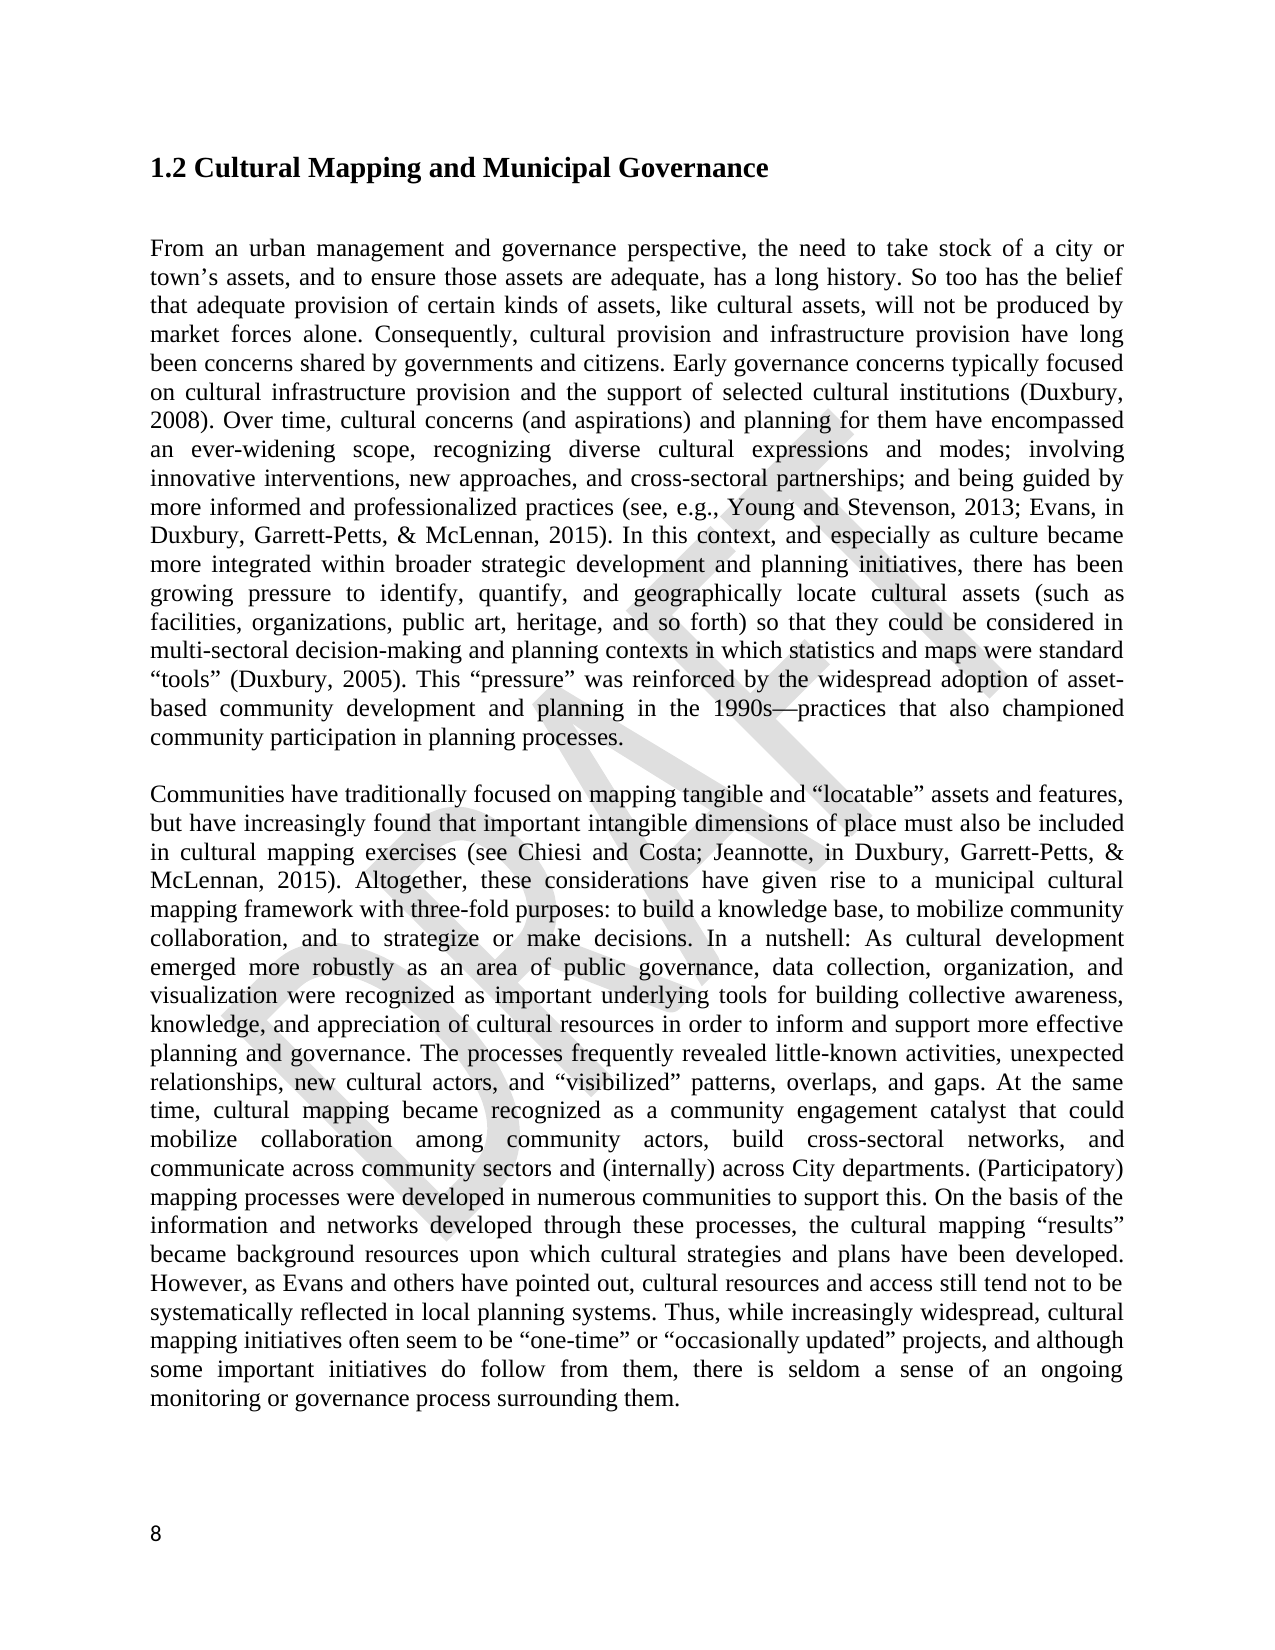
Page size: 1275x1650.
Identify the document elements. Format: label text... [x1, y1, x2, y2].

text From an urban management and governance perspective, the need to take stock of a city or town’s assets, and to ensure those assets are adequate, has a long history. So too has the belief that adequate provision of certain kinds of assets, like cultural assets, will not be produced by market forces alone. Consequently, cultural provision and infrastructure provision have long been concerns shared by governments and citizens. Early governance concerns typically focused on cultural infrastructure provision and the support of selected cultural institutions (Duxbury, 2008). Over time, cultural concerns (and aspirations) and planning for them have encompassed an ever-widening scope, recognizing diverse cultural expressions and modes; involving innovative interventions, new approaches, and cross-sectoral partnerships; and being guided by more informed and professionalized practices (see, e.g., Young and Stevenson, 2013; Evans, in Duxbury, Garrett-Petts, & McLennan, 2015). In this context, and especially as culture became more integrated within broader strategic development and planning initiatives, there has been growing pressure to identify, quantify, and geographically locate cultural assets (such as facilities, organizations, public art, heritage, and so forth) so that they could be considered in multi-sectoral decision-making and planning contexts in which statistics and maps were standard “tools” (Duxbury, 2005). This “pressure” was reinforced by the widespread adoption of asset-based community development and planning in the 1990s—practices that also championed community participation in planning processes. [150, 233, 1125, 751]
subtitle Cultural Mapping and Municipal Governance [150, 150, 1125, 183]
text Communities have traditionally focused on mapping tangible and “locatable” assets and features, but have increasingly found that important intangible dimensions of place must also be included in cultural mapping exercises (see Chiesi and Costa; Jeannotte, in Duxbury, Garrett-Petts, & McLennan, 2015). Altogether, these considerations have given rise to a municipal cultural mapping framework with three-fold purposes: to build a knowledge base, to mobilize community collaboration, and to strategize or make decisions. In a nutshell: As cultural development emerged more robustly as an area of public governance, data collection, organization, and visualization were recognized as important underlying tools for building collective awareness, knowledge, and appreciation of cultural resources in order to inform and support more effective planning and governance. The processes frequently revealed little-known activities, unexpected relationships, new cultural actors, and “visibilized” patterns, overlaps, and gaps. At the same time, cultural mapping became recognized as a community engagement catalyst that could mobilize collaboration among community actors, build cross-sectoral networks, and communicate across community sectors and (internally) across City departments. (Participatory) mapping processes were developed in numerous communities to support this. On the basis of the information and networks developed through these processes, the cultural mapping “results” became background resources upon which cultural strategies and plans have been developed. However, as Evans and others have pointed out, cultural resources and access still tend not to be systematically reflected in local planning systems. Thus, while increasingly widespread, cultural mapping initiatives often seem to be “one-time” or “occasionally updated” projects, and although some important initiatives do follow from them, there is seldom a sense of an ongoing monitoring or governance process surrounding them. [150, 779, 1125, 1412]
